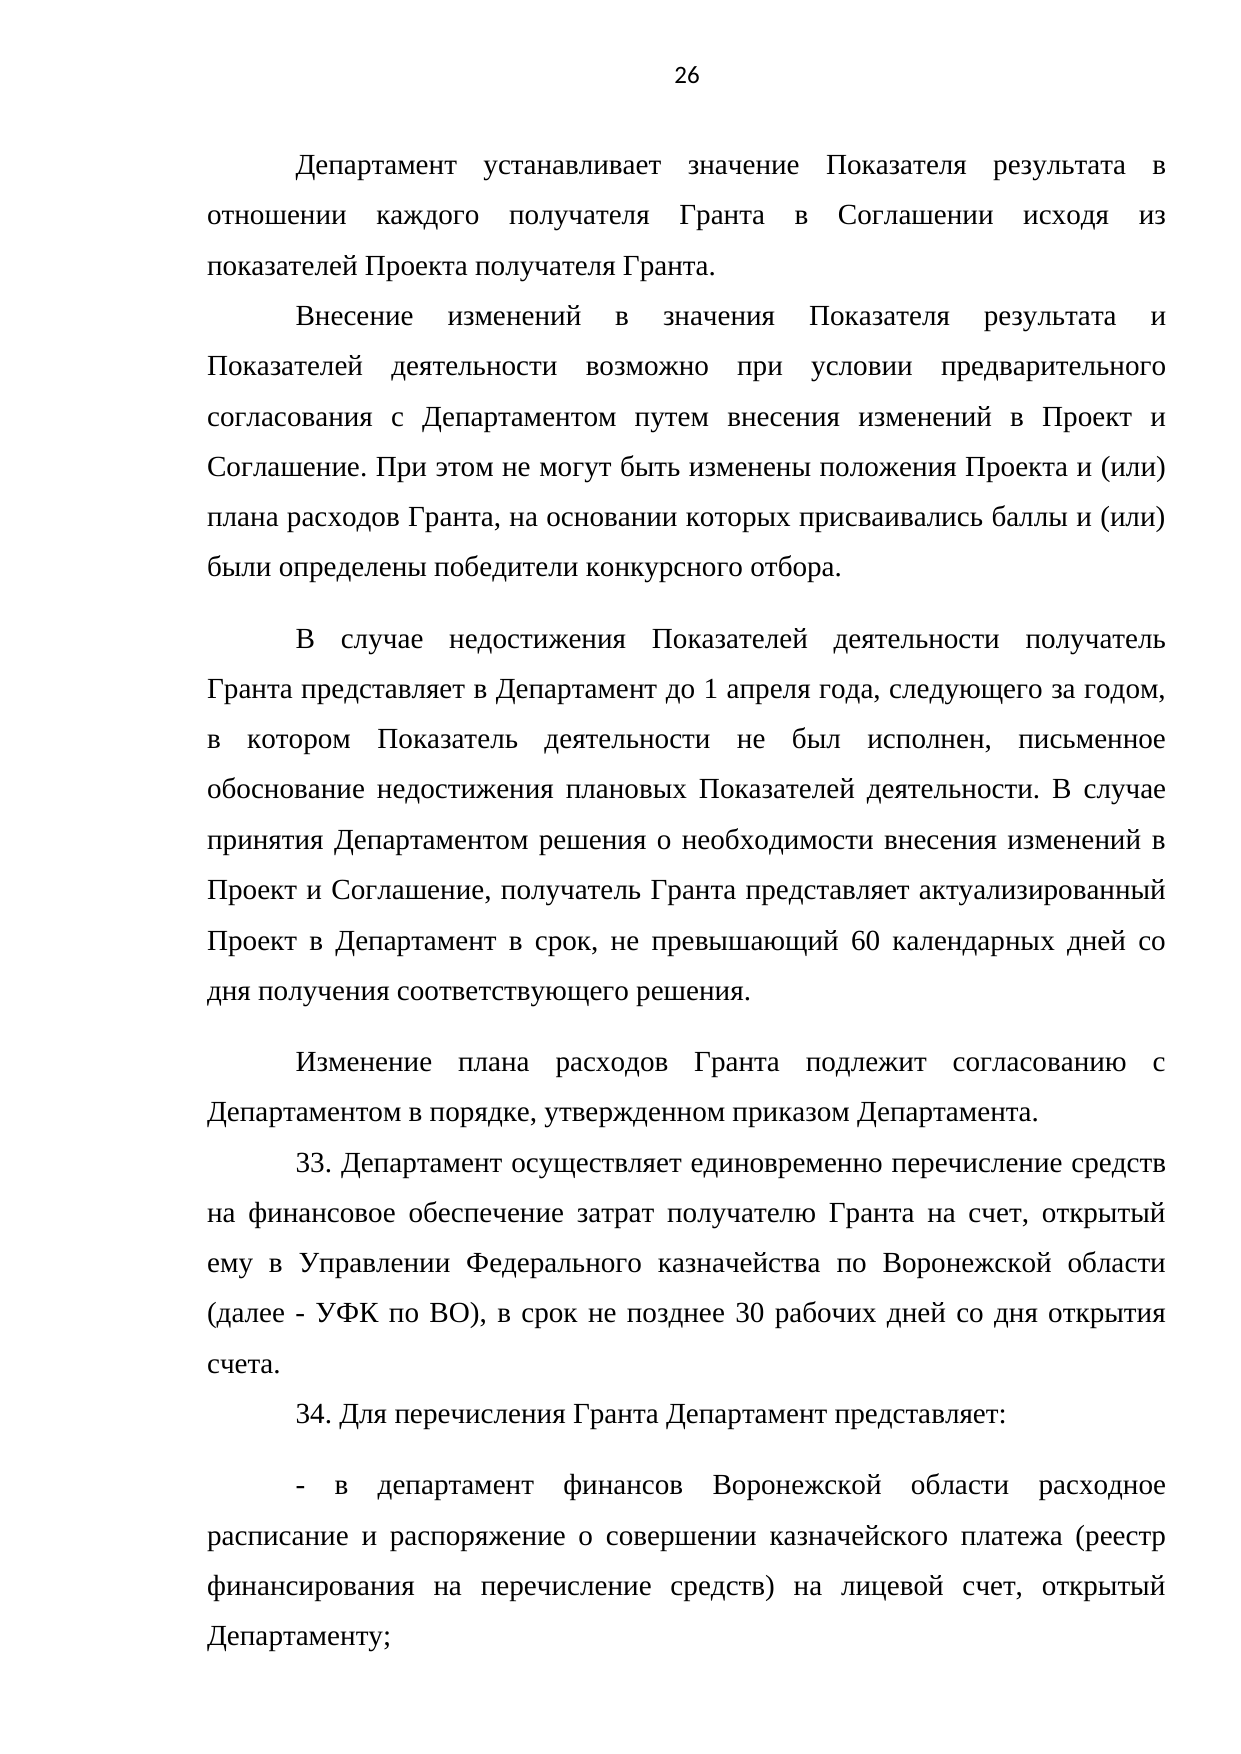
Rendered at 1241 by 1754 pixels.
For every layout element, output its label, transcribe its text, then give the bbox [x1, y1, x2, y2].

text 34. Для перечисления Гранта Департамент представляет: [207, 1396, 1167, 1430]
text В случае недостижения Показателей деятельности получатель Гранта представляет в Департамент до 1 апреля года, следующего за годом, в котором Показатель деятельности не был исполнен, письменное обоснование недостижения плановых Показателей деятельности. В случае принятия Департаментом решения о необходимости внесения изменений в Проект и Соглашение, получатель Гранта представляет актуализированный Проект в Департамент в срок, не превышающий 60 календарных дней со дня получения соответствующего решения. [207, 621, 1167, 1006]
text Департамент устанавливает значение Показателя результата в отношении каждого получателя Гранта в Соглашении исходя из показателей Проекта получателя Гранта. [207, 147, 1167, 281]
text Внесение изменений в значения Показателя результата и Показателей деятельности возможно при условии предварительного согласования с Департаментом путем внесения изменений в Проект и Соглашение. При этом не могут быть изменены положения Проекта и (или) плана расходов Гранта, на основании которых присваивались баллы и (или) были определены победители конкурсного отбора. [207, 298, 1167, 583]
text Изменение плана расходов Гранта подлежит согласованию с Департаментом в порядке, утвержденном приказом Департамента. [207, 1044, 1167, 1128]
text 33. Департамент осуществляет единовременно перечисление средств на финансовое обеспечение затрат получателю Гранта на счет, открытый ему в Управлении Федерального казначейства по Воронежской области (далее - УФК по ВО), в срок не позднее 30 рабочих дней со дня открытия счета. [207, 1145, 1167, 1379]
text - в департамент финансов Воронежской области расходное расписание и распоряжение о совершении казначейского платежа (реестр финансирования на перечисление средств) на лицевой счет, открытый Департаменту; [207, 1467, 1167, 1652]
